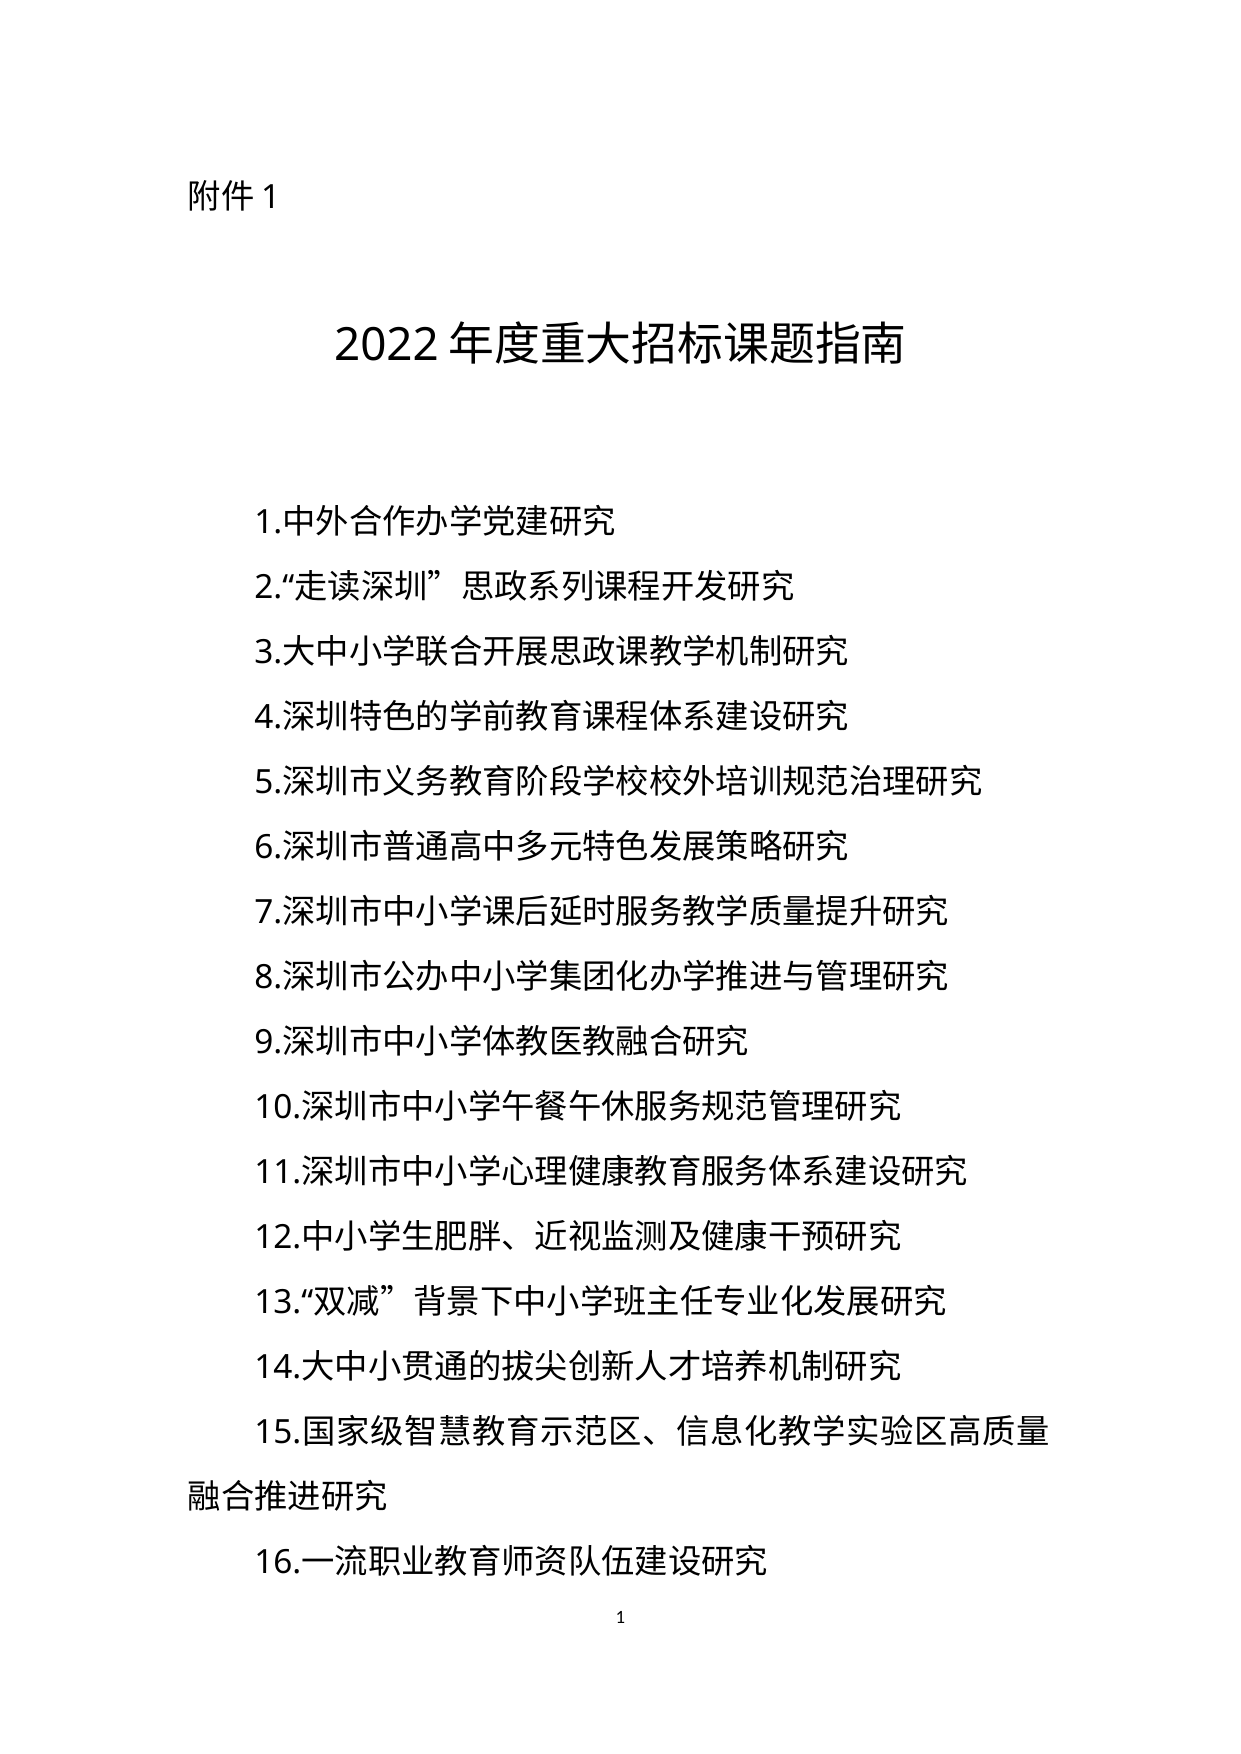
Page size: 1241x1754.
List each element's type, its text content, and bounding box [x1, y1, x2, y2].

text 7.深圳市中小学课后延时服务教学质量提升研究 [187, 877, 1053, 942]
text 9.深圳市中小学体教医教融合研究 [187, 1007, 1053, 1072]
text 6.深圳市普通高中多元特色发展策略研究 [187, 812, 1053, 877]
text 15.国家级智慧教育示范区、信息化教学实验区高质量 融合推进研究 [187, 1397, 1053, 1527]
text 2.“走读深圳”思政系列课程开发研究 [187, 552, 1053, 617]
text 13.“双减”背景下中小学班主任专业化发展研究 [187, 1267, 1053, 1332]
text 附件1 [187, 162, 1053, 227]
text 2022年度重大招标课题指南 [187, 292, 1053, 389]
text 14.大中小贯通的拔尖创新人才培养机制研究 [187, 1332, 1053, 1397]
text 3.大中小学联合开展思政课教学机制研究 [187, 617, 1053, 682]
text 11.深圳市中小学心理健康教育服务体系建设研究 [187, 1137, 1053, 1202]
text 4.深圳特色的学前教育课程体系建设研究 [187, 682, 1053, 747]
text 8.深圳市公办中小学集团化办学推进与管理研究 [187, 942, 1053, 1007]
text 5.深圳市义务教育阶段学校校外培训规范治理研究 [187, 747, 1053, 812]
text 16.一流职业教育师资队伍建设研究 [187, 1527, 1053, 1592]
text 10.深圳市中小学午餐午休服务规范管理研究 [187, 1072, 1053, 1137]
text 1.中外合作办学党建研究 [187, 487, 1053, 552]
text 12.中小学生肥胖、近视监测及健康干预研究 [187, 1202, 1053, 1267]
